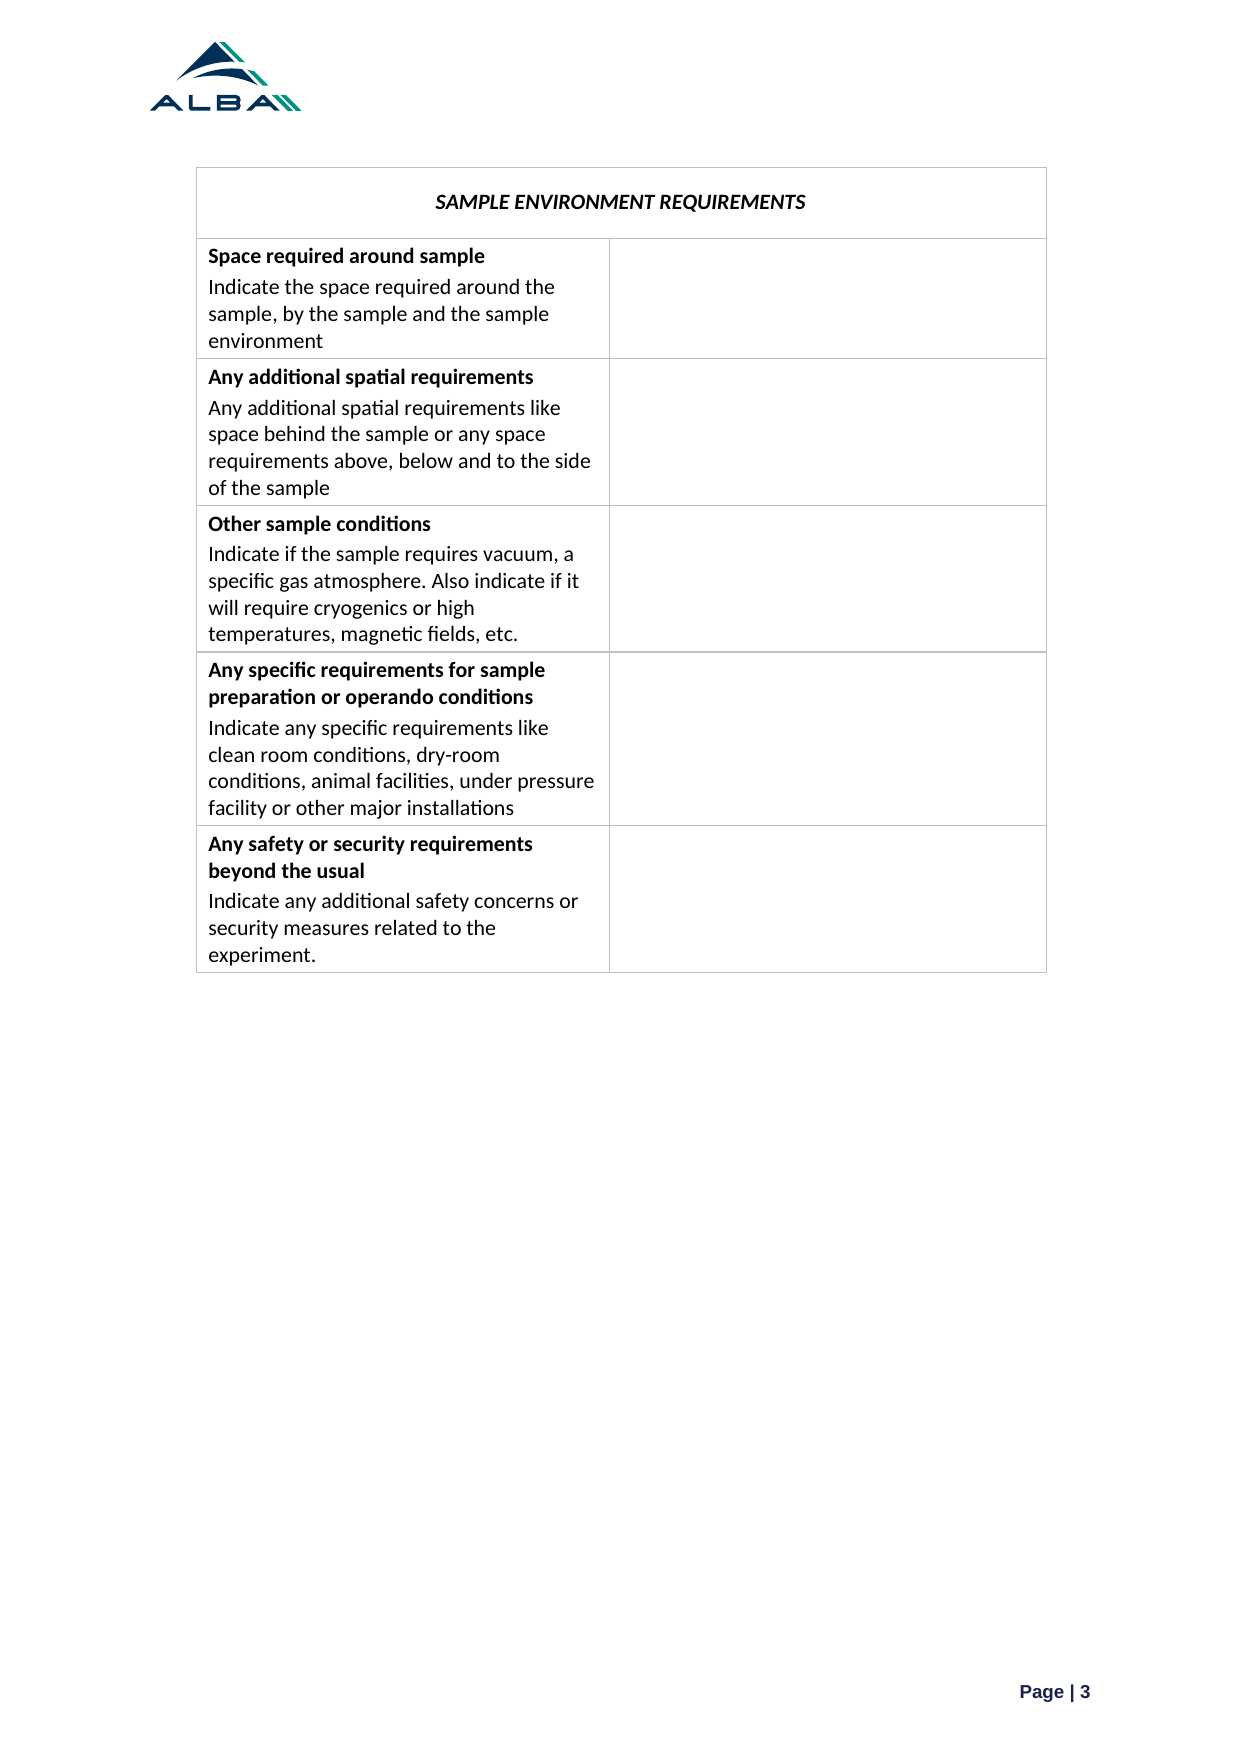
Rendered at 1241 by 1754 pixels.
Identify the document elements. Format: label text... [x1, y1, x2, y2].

table_cell [610, 239, 1046, 358]
table_cell Any additional spatial requirements Any additional spatial requirements like space behind the sample or any space requirements above, below and to the side of the sample [197, 359, 609, 504]
table_cell [610, 653, 1046, 825]
table_cell [610, 826, 1046, 972]
table_cell [610, 506, 1046, 651]
table_cell [610, 359, 1046, 504]
table_cell SAMPLE ENVIRONMENT REQUIREMENTS [197, 168, 1046, 237]
table_cell Space required around sample Indicate the space required around the sample, by the sample and the sample environment [197, 239, 609, 358]
table_cell Any safety or security requirements beyond the usual Indicate any additional safety concerns or security measures related to the experiment. [197, 826, 609, 972]
table_cell Any specific requirements for sample preparation or operando conditions Indicate any specific requirements like clean room conditions, dry-room conditions, animal facilities, under pressure facility or other major installations [197, 653, 609, 825]
table_cell Other sample conditions Indicate if the sample requires vacuum, a specific gas atmosphere. Also indicate if it will require cryogenics or high temperatures, magnetic fields, etc. [197, 506, 609, 651]
